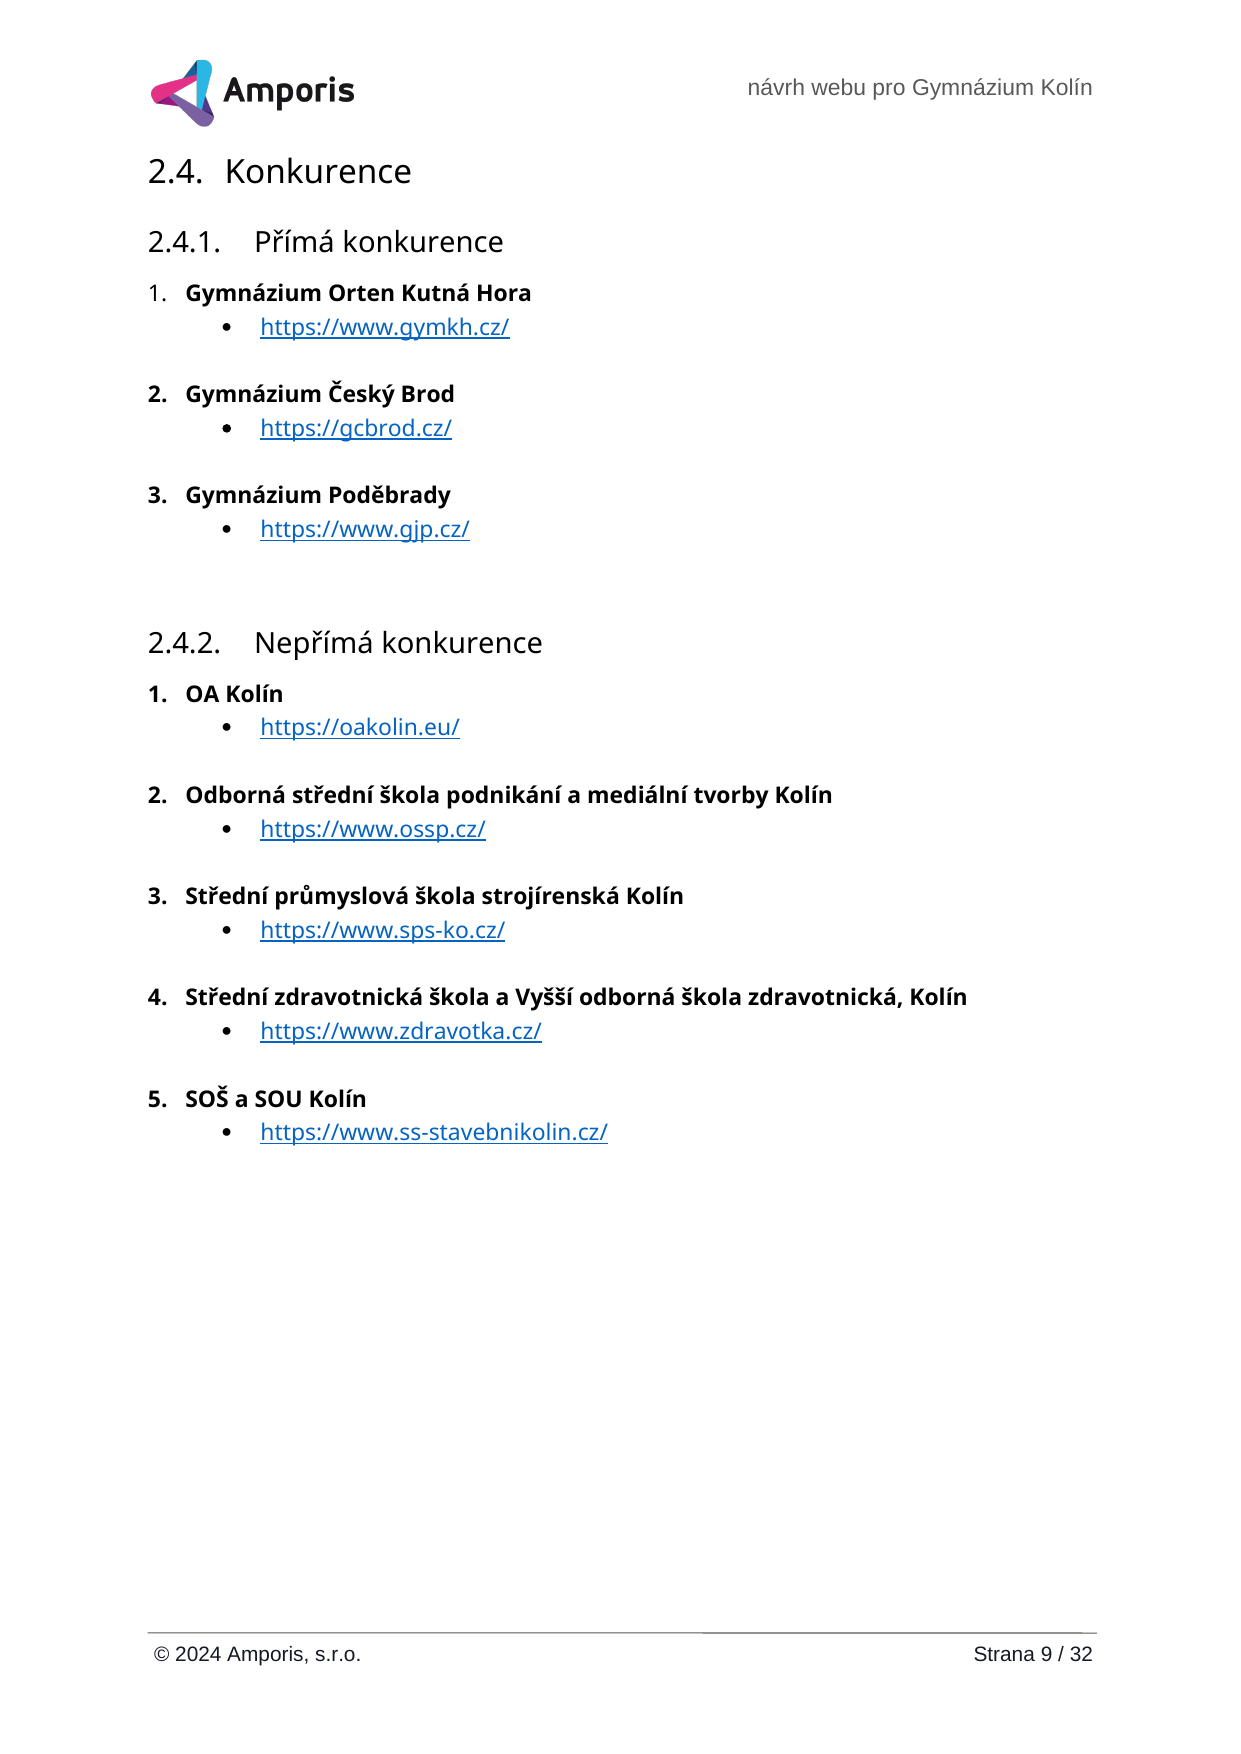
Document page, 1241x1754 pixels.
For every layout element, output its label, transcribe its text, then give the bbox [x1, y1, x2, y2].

list SOŠ a SOU Kolín [148, 1083, 1093, 1114]
list Střední zdravotnická škola a Vyšší odborná škola zdravotnická, Kolín [148, 981, 1093, 1013]
list https://www.zdravotka.cz/ [223, 1015, 1093, 1080]
picture [147, 56, 357, 132]
subtitle Konkurence [148, 148, 1093, 193]
list https://www.sps-ko.cz/ [223, 914, 1093, 979]
list https://www.gjp.cz/ [223, 513, 1093, 544]
list Gymnázium Orten Kutná Hora [148, 277, 1093, 308]
list Střední průmyslová škola strojírenská Kolín [148, 880, 1093, 911]
list Gymnázium Český Brod [148, 378, 1093, 409]
subtitle Nepřímá konkurence [148, 622, 1093, 662]
list Gymnázium Poděbrady [148, 479, 1093, 511]
list https://www.ss-stavebnikolin.cz/ [223, 1116, 1093, 1148]
list OA Kolín [148, 678, 1093, 709]
subtitle Přímá konkurence [148, 222, 1093, 261]
list https://www.ossp.cz/ [223, 813, 1093, 878]
list https://oakolin.eu/ [223, 711, 1093, 776]
list https://www.gymkh.cz/ [223, 311, 1093, 342]
list Odborná střední škola podnikání a mediální tvorby Kolín [148, 779, 1093, 810]
list https://gcbrod.cz/ [223, 412, 1093, 477]
